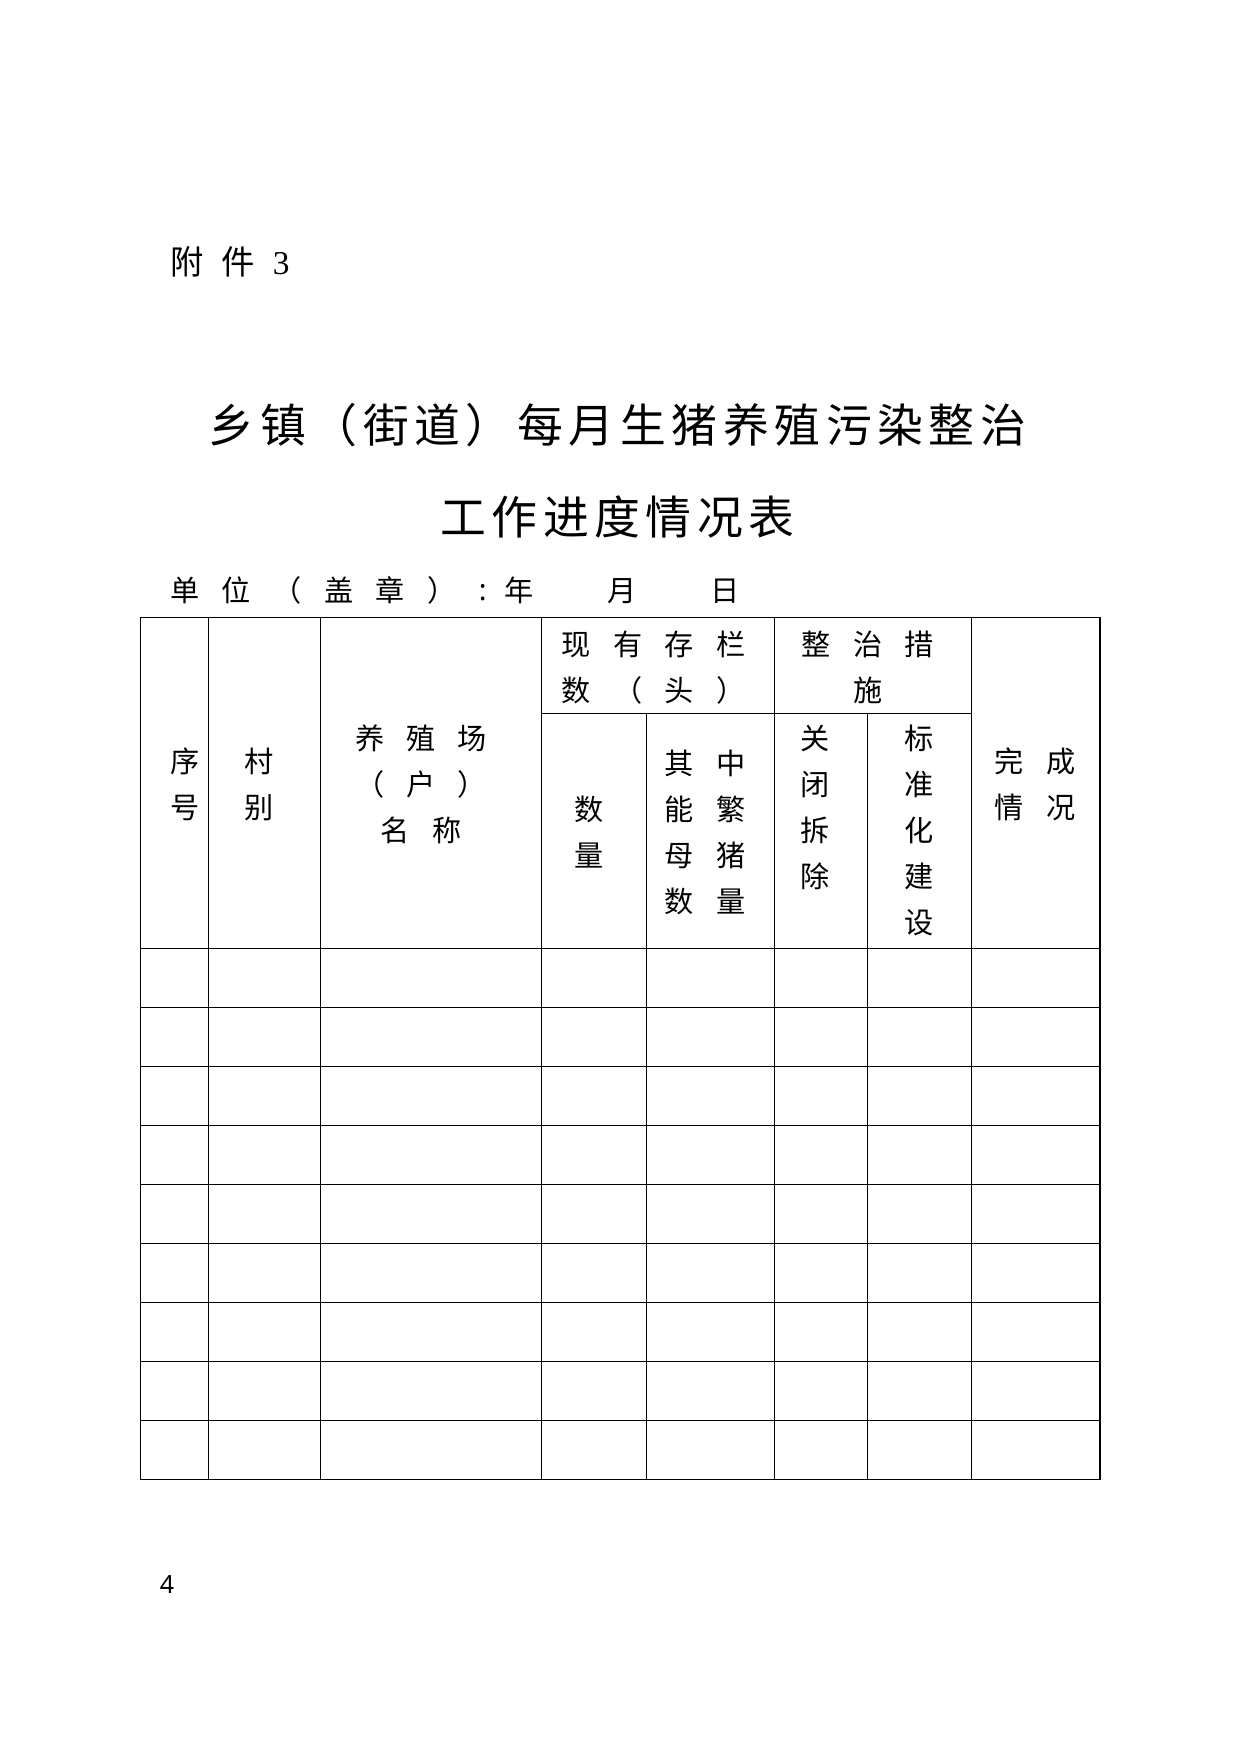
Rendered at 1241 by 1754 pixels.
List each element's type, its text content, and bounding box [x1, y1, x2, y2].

table_cell [647, 1067, 774, 1125]
table_cell [868, 949, 971, 1007]
table_cell [775, 1362, 867, 1420]
table_cell [321, 1303, 541, 1361]
table_cell [972, 1421, 1099, 1479]
table_cell [141, 1067, 208, 1125]
table_cell [321, 949, 541, 1007]
table_cell 现有存栏数（头） [542, 618, 774, 713]
table_cell [972, 1067, 1099, 1125]
text 工作进度情况表 [170, 468, 1070, 561]
table_cell [868, 1303, 971, 1361]
table_cell [141, 1244, 208, 1302]
text 附件3 [170, 238, 1070, 284]
table_cell 其中能繁母猪数量 [647, 714, 774, 947]
table_cell [972, 1185, 1099, 1243]
table_cell [209, 1421, 320, 1479]
table_cell [972, 1303, 1099, 1361]
table_cell 整治措施 [775, 618, 971, 713]
table_cell [647, 1421, 774, 1479]
table_cell 养殖场（户） 名称 [321, 618, 541, 947]
table_cell [647, 1185, 774, 1243]
table_cell [775, 1185, 867, 1243]
table_cell [321, 1362, 541, 1420]
table_cell [647, 949, 774, 1007]
table_cell [868, 1362, 971, 1420]
table_cell [868, 1126, 971, 1184]
table_cell [141, 1008, 208, 1066]
table_cell [542, 1303, 646, 1361]
table_cell [868, 1185, 971, 1243]
table_cell [542, 1126, 646, 1184]
table_cell [775, 1421, 867, 1479]
table_cell [868, 1067, 971, 1125]
table_cell [542, 1185, 646, 1243]
table_cell 序号 [141, 618, 208, 947]
table_cell [775, 1126, 867, 1184]
table_cell [209, 1244, 320, 1302]
table_cell 标准化建设 [868, 714, 971, 947]
table_cell [647, 1303, 774, 1361]
table_cell [209, 1008, 320, 1066]
table_cell [209, 1362, 320, 1420]
table_cell [972, 1362, 1099, 1420]
table_cell [868, 1008, 971, 1066]
text 乡镇（街道）每月生猪养殖污染整治 [170, 376, 1070, 468]
table_cell [647, 1008, 774, 1066]
table_cell [775, 949, 867, 1007]
table_cell [321, 1421, 541, 1479]
table_cell [775, 1067, 867, 1125]
table_cell [542, 1067, 646, 1125]
table_cell [141, 1362, 208, 1420]
table_cell [209, 1185, 320, 1243]
table_cell [647, 1244, 774, 1302]
table_cell [141, 1126, 208, 1184]
table_cell [209, 1126, 320, 1184]
table_cell 数量 [542, 714, 646, 947]
table_cell 村别 [209, 618, 320, 947]
table_cell 关闭拆除 [775, 714, 867, 947]
table_cell [321, 1126, 541, 1184]
table_cell [141, 949, 208, 1007]
table_header 单位（盖章）: 年 月 日 [140, 561, 1100, 617]
table_cell [542, 949, 646, 1007]
table_cell [972, 1008, 1099, 1066]
table_cell [775, 1244, 867, 1302]
table_cell 完成情况 [972, 618, 1099, 947]
table_cell [141, 1303, 208, 1361]
table_cell [141, 1421, 208, 1479]
table_cell [542, 1421, 646, 1479]
table_cell [542, 1244, 646, 1302]
table_cell [321, 1067, 541, 1125]
table_cell [868, 1421, 971, 1479]
table_cell [209, 1067, 320, 1125]
table_cell [209, 949, 320, 1007]
table_cell [542, 1362, 646, 1420]
table_cell [647, 1362, 774, 1420]
table_cell [972, 1126, 1099, 1184]
table_cell [775, 1303, 867, 1361]
table_cell [647, 1126, 774, 1184]
table_cell [141, 1185, 208, 1243]
table_cell [542, 1008, 646, 1066]
table_cell [209, 1303, 320, 1361]
table_cell [868, 1244, 971, 1302]
table_cell [321, 1008, 541, 1066]
table_cell [775, 1008, 867, 1066]
table_cell [321, 1185, 541, 1243]
table_cell [972, 949, 1099, 1007]
table_cell [321, 1244, 541, 1302]
table_cell [972, 1244, 1099, 1302]
